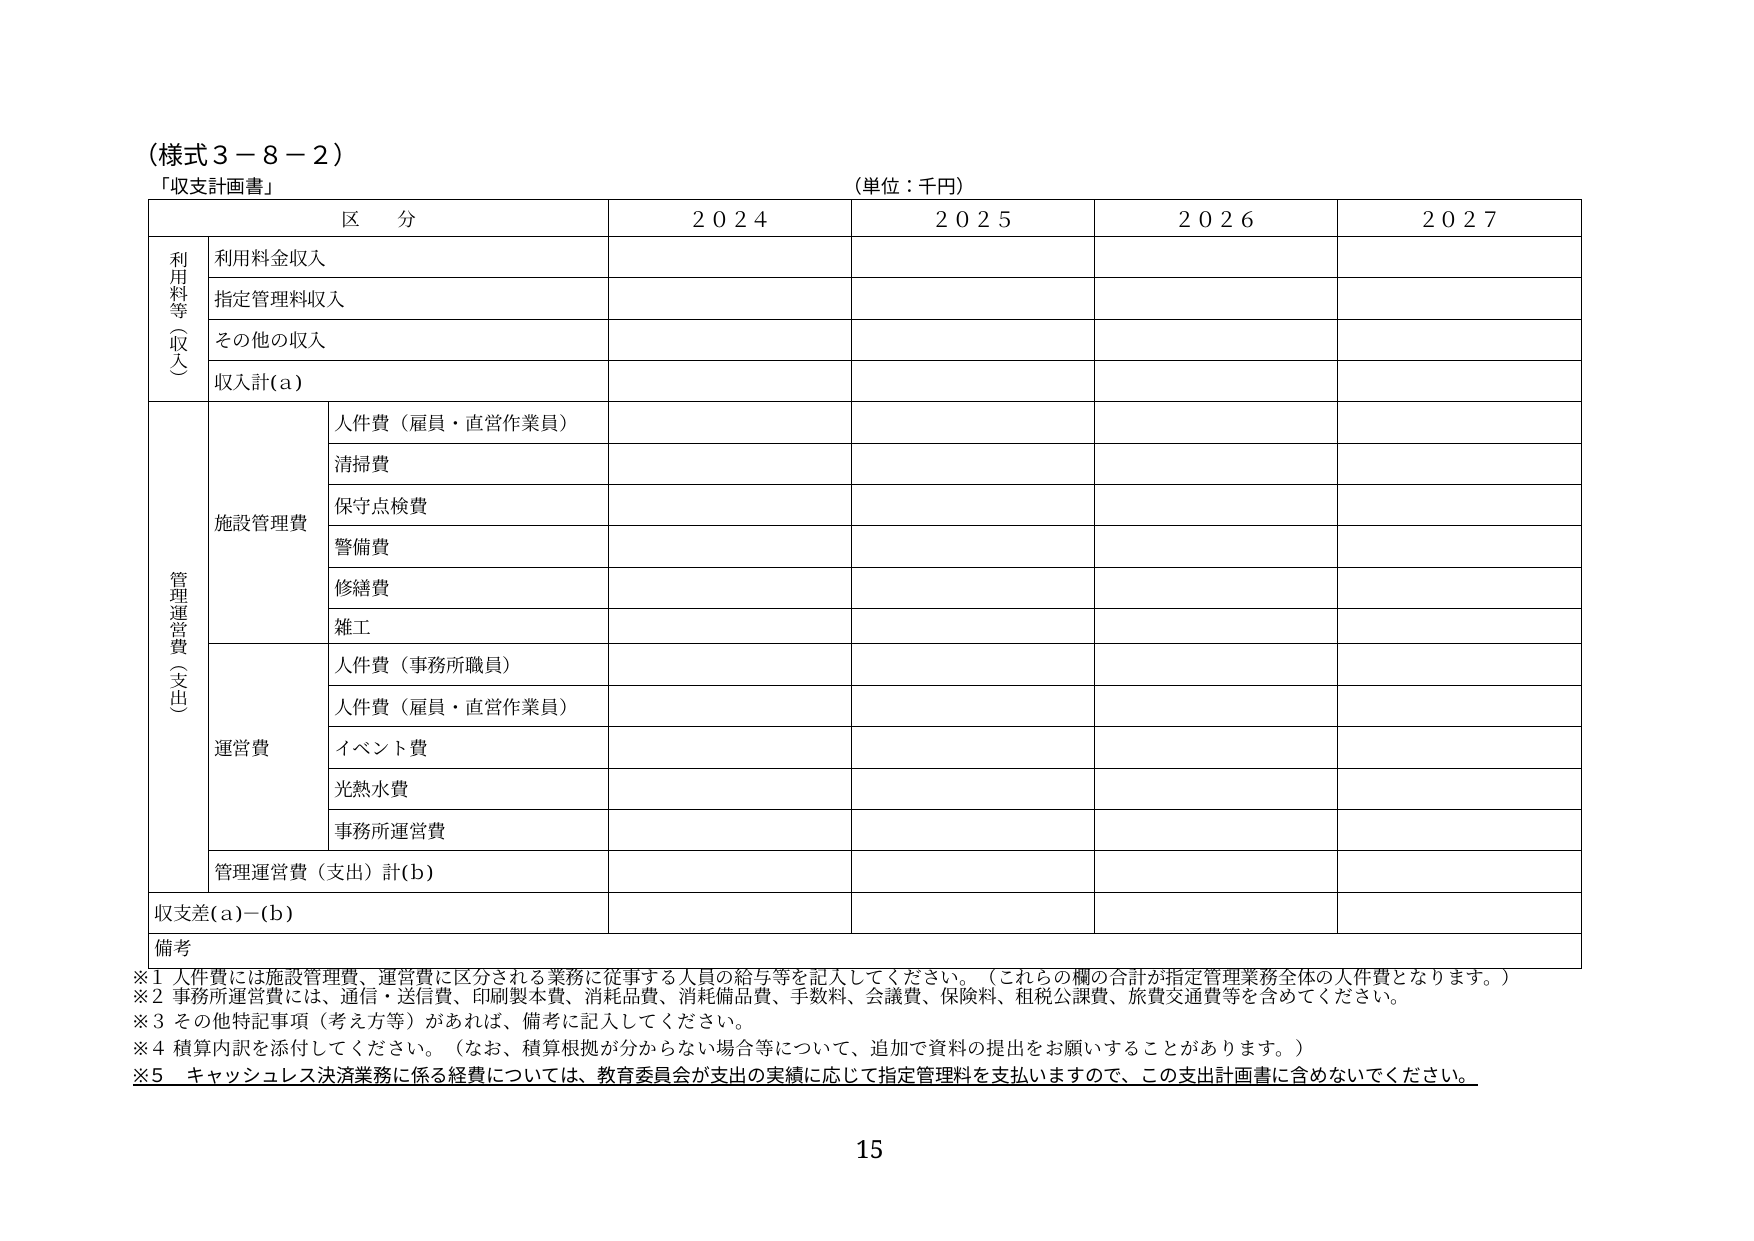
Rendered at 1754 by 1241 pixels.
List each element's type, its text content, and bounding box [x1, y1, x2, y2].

table_cell [1095, 361, 1337, 401]
table_cell [609, 444, 851, 484]
table_cell [609, 485, 851, 525]
table_cell [1095, 320, 1337, 360]
table_cell [1095, 609, 1337, 643]
table_cell 備考 [149, 934, 1581, 968]
table_cell [852, 320, 1094, 360]
table_cell [1095, 644, 1337, 685]
table_cell [1095, 810, 1337, 850]
table_cell [1338, 609, 1581, 643]
table_cell 修繕費 [329, 568, 608, 608]
table_header ２０２７ [1338, 200, 1581, 236]
table_cell [852, 644, 1094, 685]
table_cell [852, 278, 1094, 318]
table_cell 施設管理費 [209, 402, 328, 643]
table_cell [1338, 361, 1581, 401]
table_cell [609, 568, 851, 608]
table_cell [609, 727, 851, 767]
table_cell [609, 810, 851, 850]
table_cell [609, 609, 851, 643]
table_cell [1338, 444, 1581, 484]
table_cell [609, 644, 851, 685]
table_header ２０２６ [1095, 200, 1337, 236]
table_cell [852, 893, 1094, 933]
table_cell [1095, 769, 1337, 809]
table_cell [1338, 893, 1581, 933]
table_cell [609, 237, 851, 277]
table_cell [852, 686, 1094, 726]
table_cell その他の収入 [209, 320, 608, 360]
table_cell [1095, 485, 1337, 525]
table_cell [1095, 526, 1337, 567]
table_cell [609, 526, 851, 567]
text （様式３－８－２） [133, 136, 1606, 172]
table_cell 光熱水費 [329, 769, 608, 809]
table_cell [609, 278, 851, 318]
table_cell [609, 402, 851, 442]
table_cell [1338, 237, 1581, 277]
table_cell 事務所運営費 [329, 810, 608, 850]
table_cell [852, 444, 1094, 484]
table_cell 人件費（雇員・直営作業員） [329, 402, 608, 442]
table_cell [1095, 851, 1337, 892]
table_cell [852, 727, 1094, 767]
table_cell [852, 526, 1094, 567]
table_cell [1338, 851, 1581, 892]
text ※１ 人件費には施設管理費、運営費に区分される業務に従事する人員の給与等を記入してください。（これらの欄の合計が指定管理業務全体の人件費となります。） [133, 969, 1606, 988]
table_cell 人件費（雇員・直営作業員） [329, 686, 608, 726]
table_cell 保守点検費 [329, 485, 608, 525]
table_cell [852, 237, 1094, 277]
table_header ２０２４ [609, 200, 851, 236]
table_cell [852, 810, 1094, 850]
table_header 区 分 [149, 200, 608, 236]
table_cell [1338, 320, 1581, 360]
table_cell 雑工 [329, 609, 608, 643]
text ※５ キャッシュレス決済業務に係る経費については、教育委員会が支出の実績に応じて指定管理料を支払いますので、この支出計画書に含めないでください。 [133, 1061, 1606, 1088]
table_cell [852, 851, 1094, 892]
table_header ２０２５ [852, 200, 1094, 236]
table_cell [1338, 278, 1581, 318]
table_cell イベント費 [329, 727, 608, 767]
table_cell [1095, 893, 1337, 933]
table_cell 収入計(ａ) [209, 361, 608, 401]
table_cell 警備費 [329, 526, 608, 567]
table_cell 利用料金収入 [209, 237, 608, 277]
table_cell 管理運営費（支出） [149, 402, 208, 892]
table_cell 管理運営費（支出）計(ｂ) [209, 851, 608, 892]
table_cell [1095, 568, 1337, 608]
table_cell [1338, 686, 1581, 726]
text ※４ 積算内訳を添付してください。（なお、積算根拠が分からない場合等について、追加で資料の提出をお願いすることがあります。） [133, 1034, 1606, 1061]
table_cell 収支差(ａ)－(ｂ) [149, 893, 608, 933]
table_cell 利用料等（収入） [149, 237, 208, 401]
table_cell 運営費 [209, 644, 328, 850]
text 「収支計画書」 （単位：千円） [133, 172, 1606, 199]
table_cell [852, 361, 1094, 401]
table_cell [852, 769, 1094, 809]
table_cell [1338, 810, 1581, 850]
table_cell [609, 851, 851, 892]
table_cell [1338, 485, 1581, 525]
table_cell [1338, 402, 1581, 442]
table_cell 指定管理料収入 [209, 278, 608, 318]
table_cell [852, 402, 1094, 442]
text ※３ その他特記事項（考え方等）があれば、備考に記入してください。 [133, 1007, 1606, 1034]
table_cell [1338, 568, 1581, 608]
table_cell [852, 568, 1094, 608]
table_cell [609, 320, 851, 360]
table_cell [852, 609, 1094, 643]
table_cell [1095, 727, 1337, 767]
table_cell [1338, 644, 1581, 685]
table_cell [1095, 237, 1337, 277]
table_cell [852, 485, 1094, 525]
table_cell 人件費（事務所職員） [329, 644, 608, 685]
text ※２ 事務所運営費には、通信・送信費、印刷製本費、消耗品費、消耗備品費、手数料、会議費、保険料、租税公課費、旅費交通費等を含めてください。 [133, 988, 1606, 1007]
table_cell [609, 361, 851, 401]
table_cell [1095, 686, 1337, 726]
table_cell [609, 893, 851, 933]
table_cell [1095, 278, 1337, 318]
table_cell [1338, 727, 1581, 767]
table_cell [609, 769, 851, 809]
table_cell 清掃費 [329, 444, 608, 484]
table_cell [609, 686, 851, 726]
table_cell [1338, 526, 1581, 567]
table_cell [1338, 769, 1581, 809]
table_cell [1095, 444, 1337, 484]
table_cell [1095, 402, 1337, 442]
